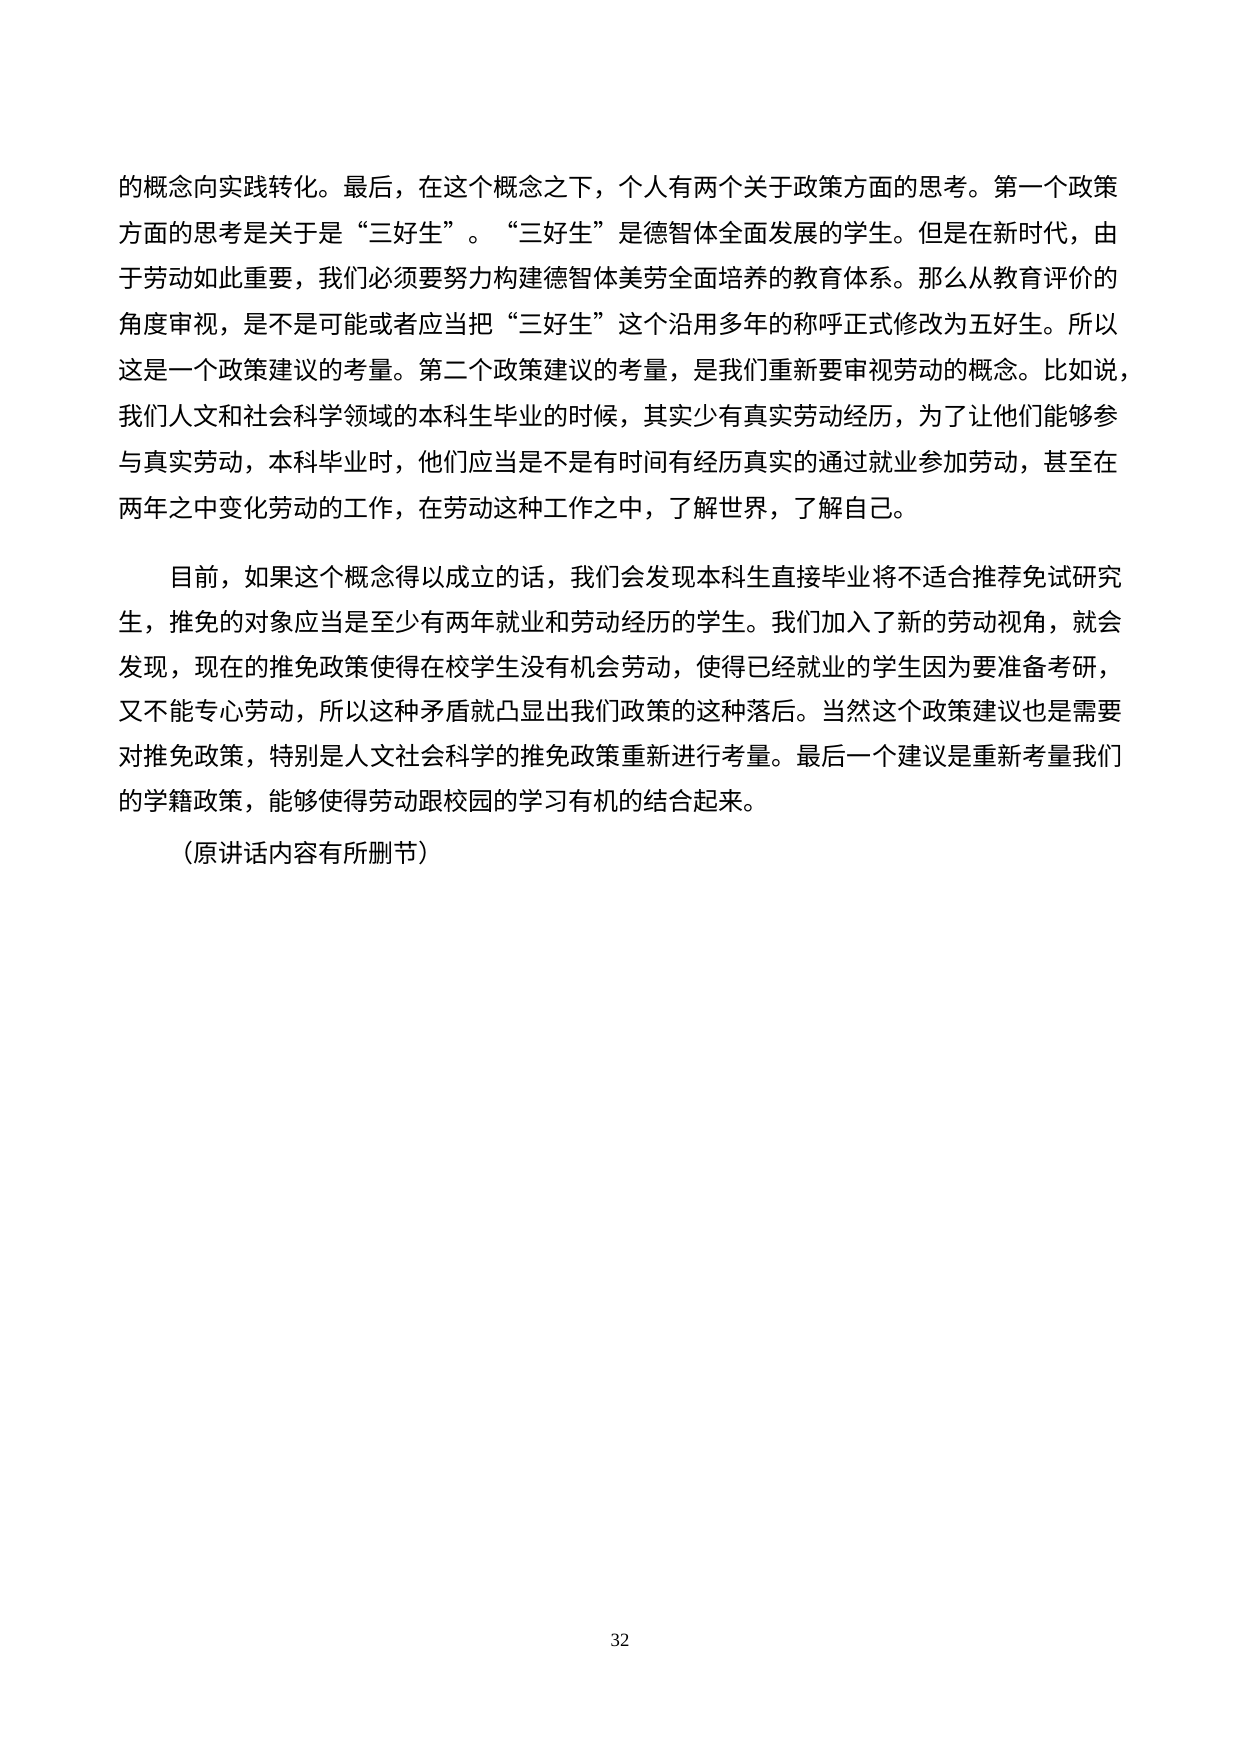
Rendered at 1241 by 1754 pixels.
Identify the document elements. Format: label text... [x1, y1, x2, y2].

text 32 [119, 1629, 1121, 1650]
text （原讲话内容有所删节） [169, 840, 1135, 868]
text 目前，如果这个概念得以成立的话，我们会发现本科生直接毕业将不适合推荐免试研究生，推免的对象应当是至少有两年就业和劳动经历的学生。我们加入了新的劳动视角，就会发现，现在的推免政策使得在校学生没有机会劳动，使得已经就业的学生因为要准备考研，又不能专心劳动，所以这种矛盾就凸显出我们政策的这种落后。当然这个政策建议也是需要对推免政策，特别是人文社会科学的推免政策重新进行考量。最后一个建议是重新考量我们的学籍政策，能够使得劳动跟校园的学习有机的结合起来。 [119, 550, 1123, 820]
text 的概念向实践转化。最后，在这个概念之下，个人有两个关于政策方面的思考。第一个政策方面的思考是关于是“三好生”。“三好生”是德智体全面发展的学生。但是在新时代，由于劳动如此重要，我们必须要努力构建德智体美劳全面培养的教育体系。那么从教育评价的角度审视，是不是可能或者应当把“三好生”这个沿用多年的称呼正式修改为五好生。所以这是一个政策建议的考量。第二个政策建议的考量，是我们重新要审视劳动的概念。比如说，我们人文和社会科学领域的本科生毕业的时候，其实少有真实劳动经历，为了让他们能够参与真实劳动，本科毕业时，他们应当是不是有时间有经历真实的通过就业参加劳动，甚至在两年之中变化劳动的工作，在劳动这种工作之中，了解世界，了解自己。 [119, 159, 1135, 526]
